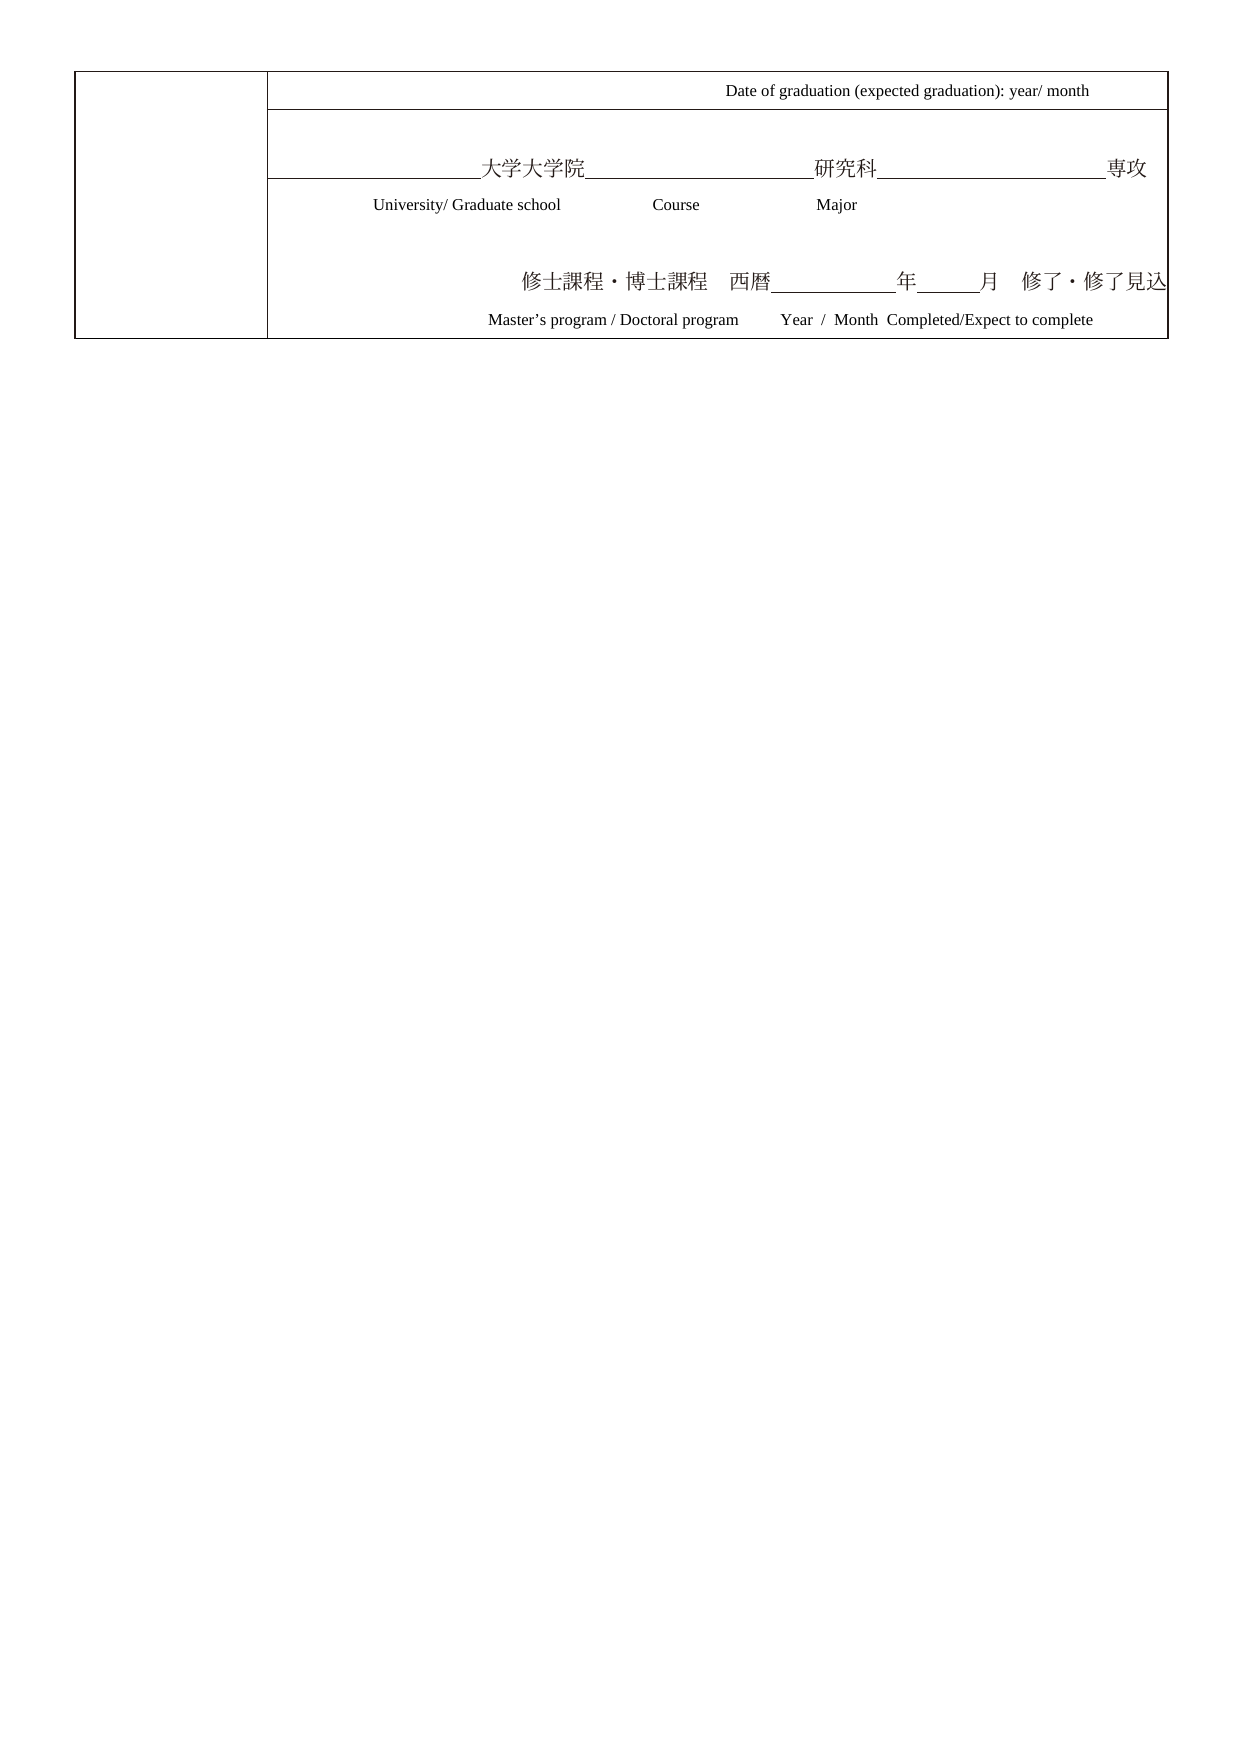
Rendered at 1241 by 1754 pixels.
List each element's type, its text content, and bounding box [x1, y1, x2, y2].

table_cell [76, 72, 267, 338]
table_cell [268, 72, 1167, 109]
table_cell 大学大学院 研究科 専攻 University/ Graduate school Course Major 修士課程・博士課程 西暦 年 月 修了・修了見込 Master’s program / Doctoral program Year / Month Completed/Expect to complete [268, 110, 1167, 338]
